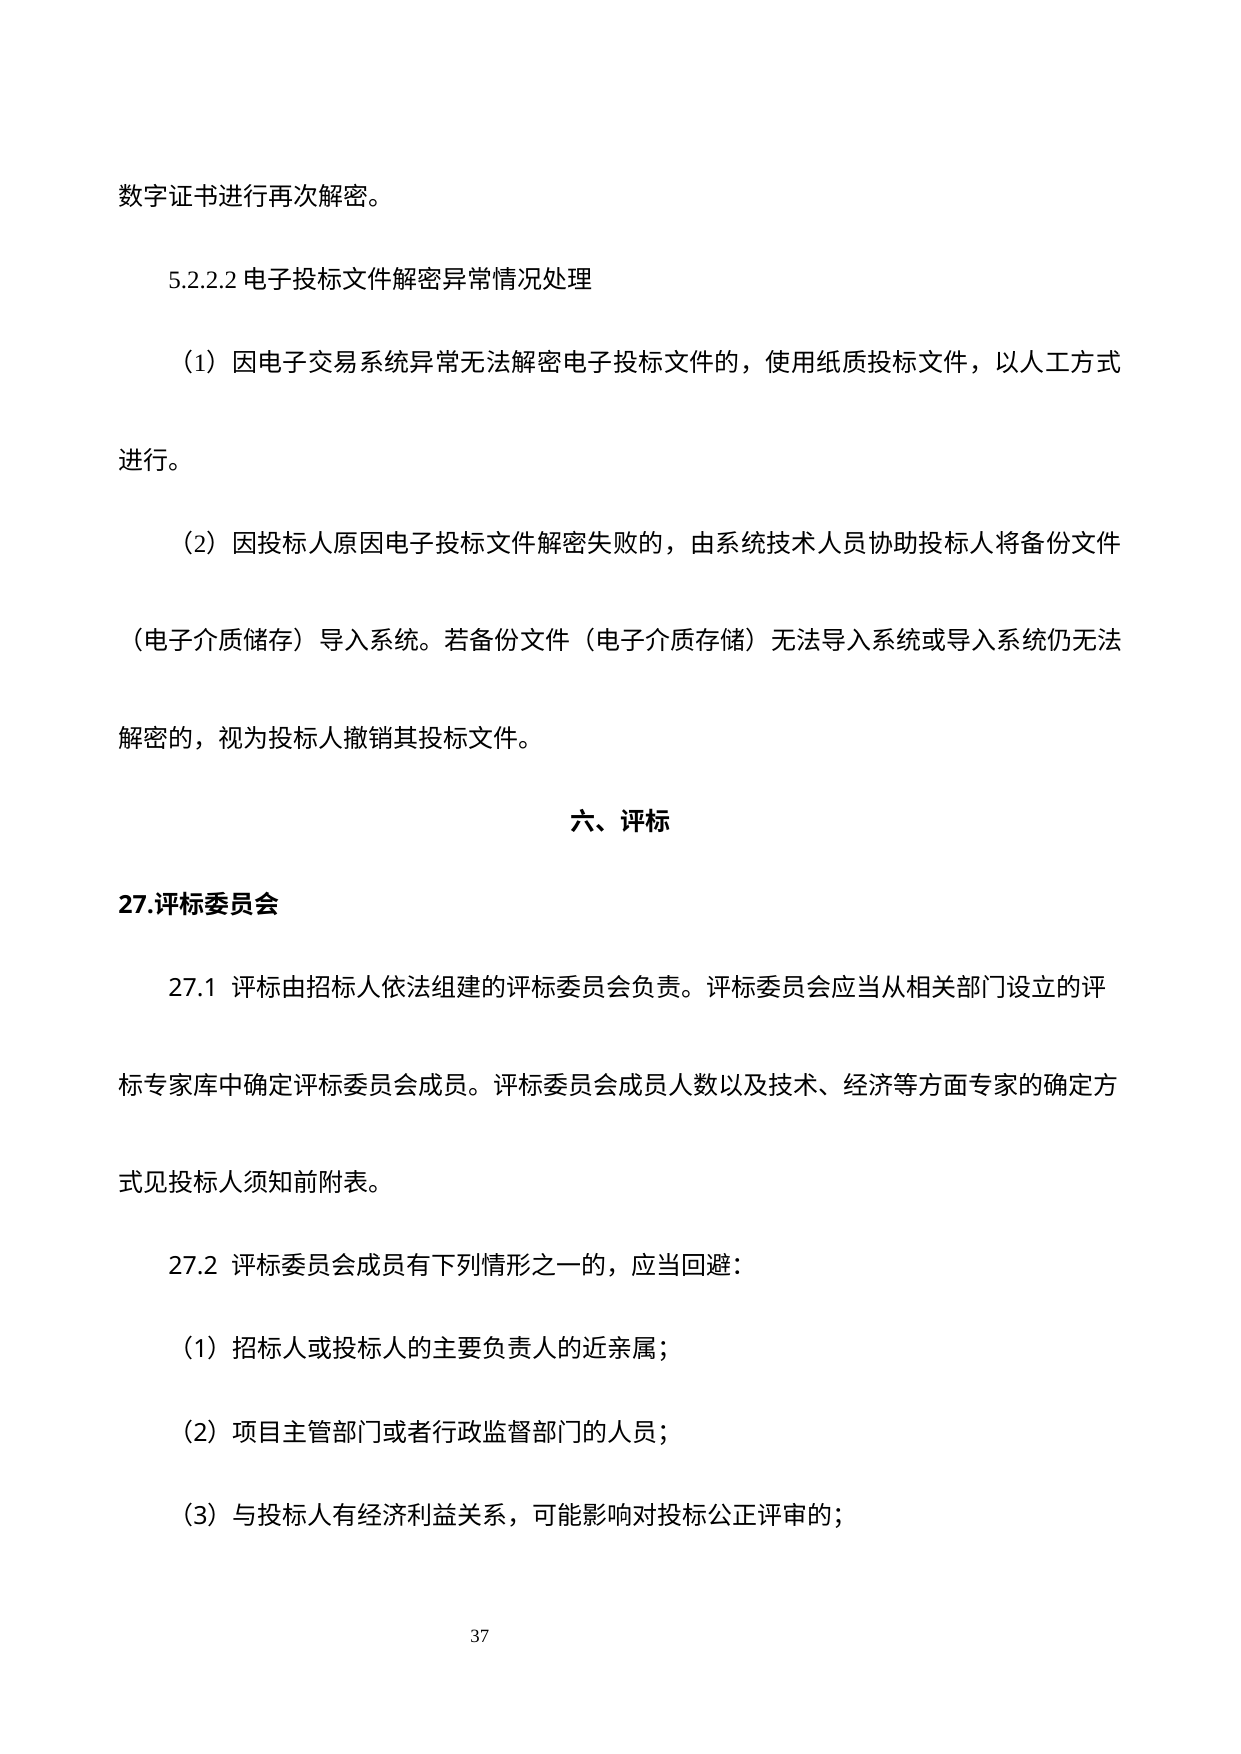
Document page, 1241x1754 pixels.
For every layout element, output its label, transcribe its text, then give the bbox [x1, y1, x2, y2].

text 5.2.2.2电子投标文件解密异常情况处理 [118, 245, 1122, 310]
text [118, 162, 1122, 227]
text （1）因电子交易系统异常无法解密电子投标文件的，使用纸质投标文件，以人工方式进行。 [118, 328, 1122, 491]
text （3）与投标人有经济利益关系，可能影响对投标公正评审的； [118, 1481, 1122, 1546]
subtitle 六、评标 [118, 787, 1122, 852]
text （2）项目主管部门或者行政监督部门的人员； [118, 1398, 1122, 1463]
text 27.评标委员会 [118, 870, 1122, 935]
text 27.2 评标委员会成员有下列情形之一的，应当回避： [118, 1231, 1122, 1296]
text （2）因投标人原因电子投标文件解密失败的，由系统技术人员协助投标人将备份文件（电子介质储存）导入系统。若备份文件（电子介质存储）无法导入系统或导入系统仍无法解密的，视为投标人撤销其投标文件。 [118, 509, 1122, 769]
text （1）招标人或投标人的主要负责人的近亲属； [118, 1314, 1122, 1379]
text 27.1 评标由招标人依法组建的评标委员会负责。评标委员会应当从相关部门设立的评标专家库中确定评标委员会成员。评标委员会成员人数以及技术、经济等方面专家的确定方式见投标人须知前附表。 [118, 953, 1122, 1213]
